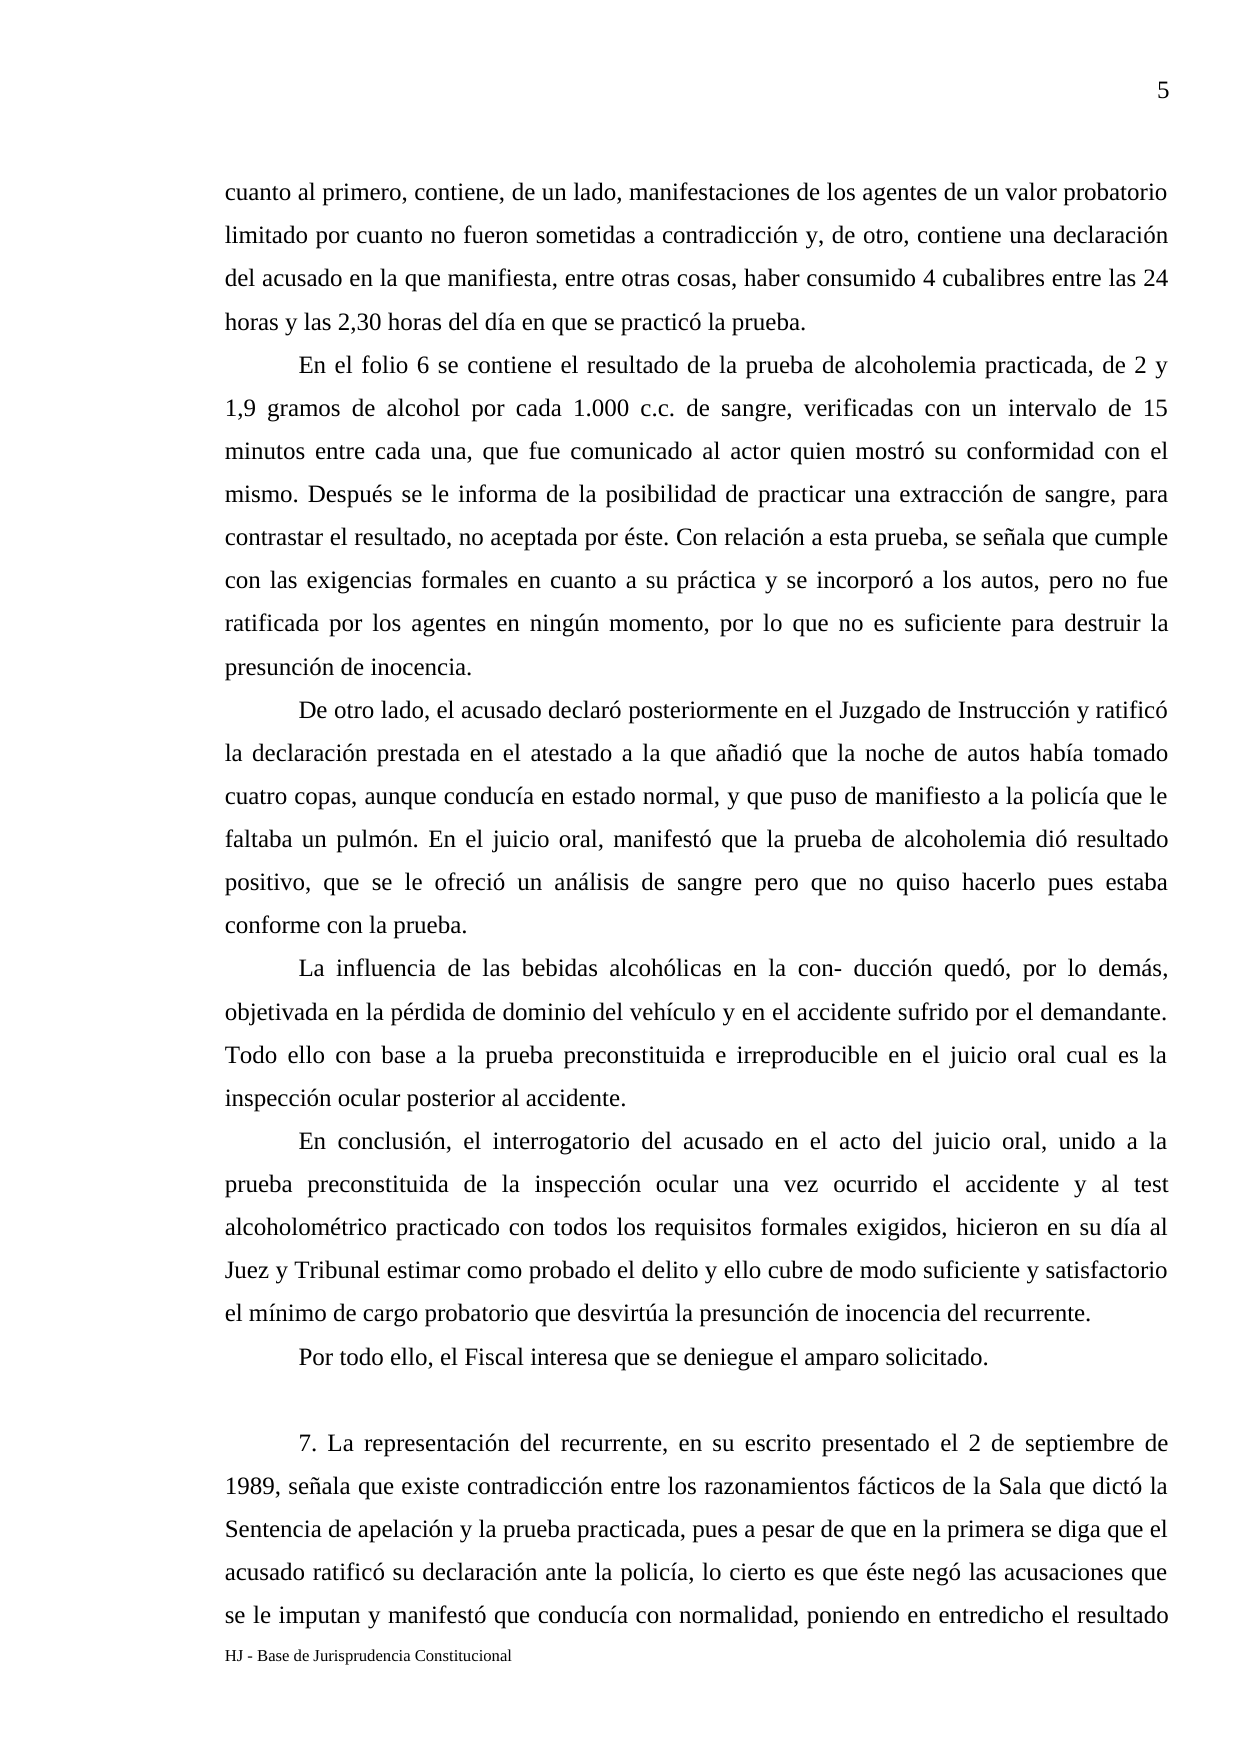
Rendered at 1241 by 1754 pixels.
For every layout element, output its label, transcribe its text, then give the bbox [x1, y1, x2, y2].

text De otro lado, el acusado declaró posteriormente en el Juzgado de Instrucción y ratificó la declaración prestada en el atestado a la que añadió que la noche de autos había tomado cuatro copas, aunque conducía en estado normal, y que puso de manifiesto a la policía que le faltaba un pulmón. En el juicio oral, manifestó que la prueba de alcoholemia dió resultado positivo, que se le ofreció un análisis de sangre pero que no quiso hacerlo pues estaba conforme con la prueba. [224, 695, 1169, 939]
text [224, 1428, 1169, 1629]
text La influencia de las bebidas alcohólicas en la con- ducción quedó, por lo demás, objetivada en la pérdida de dominio del vehículo y en el accidente sufrido por el demandante. Todo ello con base a la prueba preconstituida e irreproducible en el juicio oral cual es la inspección ocular posterior al accidente. [224, 953, 1169, 1112]
text En conclusión, el interrogatorio del acusado en el acto del juicio oral, unido a la prueba preconstituida de la inspección ocular una vez ocurrido el accidente y al test alcoholométrico practicado con todos los requisitos formales exigidos, hicieron en su día al Juez y Tribunal estimar como probado el delito y ello cubre de modo suficiente y satisfactorio el mínimo de cargo probatorio que desvirtúa la presunción de inocencia del recurrente. [224, 1126, 1169, 1327]
text En el folio 6 se contiene el resultado de la prueba de alcoholemia practicada, de 2 y 1,9 gramos de alcohol por cada 1.000 c.c. de sangre, verificadas con un intervalo de 15 minutos entre cada una, que fue comunicado al actor quien mostró su conformidad con el mismo. Después se le informa de la posibilidad de practicar una extracción de sangre, para contrastar el resultado, no aceptada por éste. Con relación a esta prueba, se señala que cumple con las exigencias formales en cuanto a su práctica y se incorporó a los autos, pero no fue ratificada por los agentes en ningún momento, por lo que no es suficiente para destruir la presunción de inocencia. [224, 350, 1169, 680]
text Por todo ello, el Fiscal interesa que se deniegue el amparo solicitado. [224, 1342, 1169, 1370]
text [224, 177, 1169, 335]
